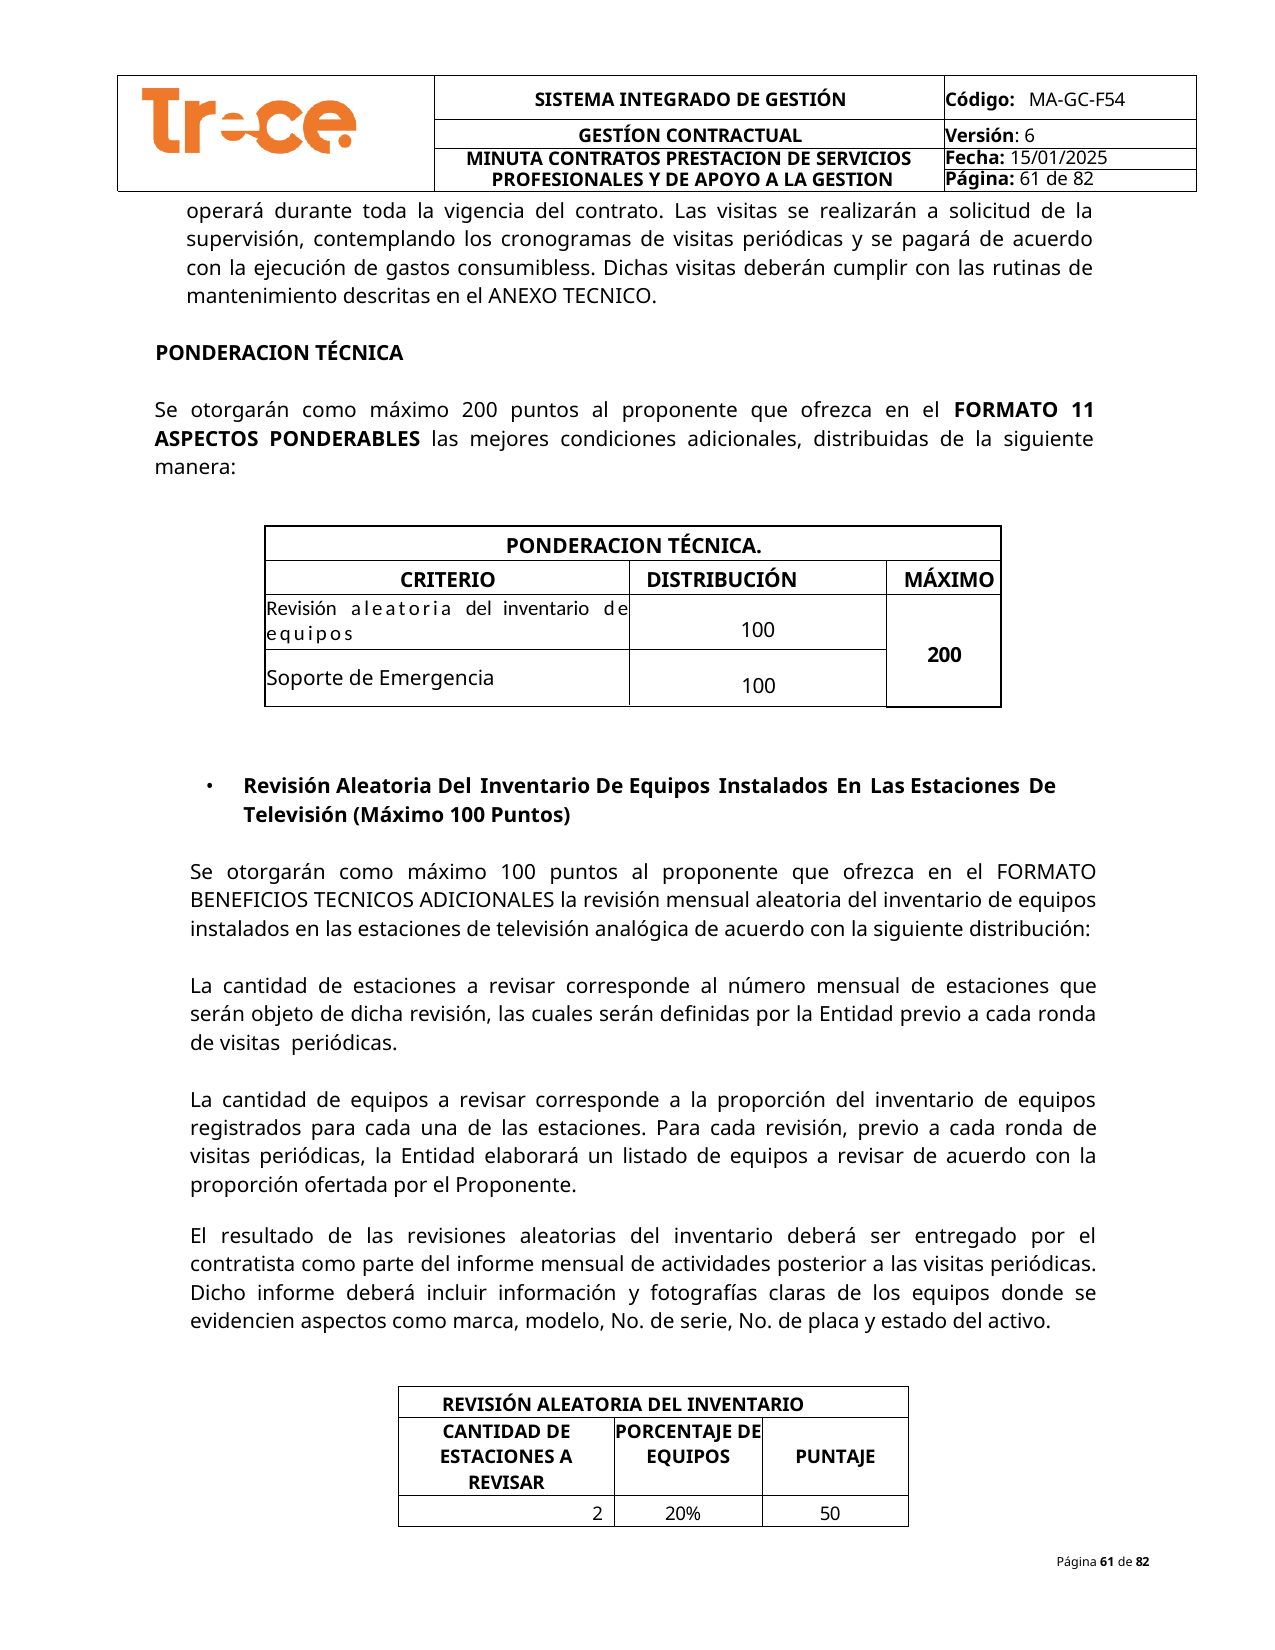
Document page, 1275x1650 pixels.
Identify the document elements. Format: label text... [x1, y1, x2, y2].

table_cell 100 [629, 650, 886, 706]
table_cell 100 [630, 595, 886, 649]
table_cell DISTRIBUCIÓN [630, 561, 886, 594]
table_cell CRITERIO [266, 561, 629, 594]
table_cell Soporte de Emergencia [266, 650, 629, 706]
table_cell PORCENTAJE DE EQUIPOS [615, 1418, 762, 1494]
table_cell 200 [887, 623, 1000, 675]
table_cell [887, 595, 1000, 623]
text La cantidad de equipos a revisar corresponde a la proporción del inventario de equipos registrados para cada una de las estaciones. Para cada revisión, previo a cada ronda de visitas periódicas, la Entidad elaborará un listado de equipos a revisar de acuerdo con la proporción ofertada por el Proponente. [190, 1085, 1098, 1198]
picture [141, 88, 357, 154]
table_header PONDERACION TÉCNICA. [266, 527, 1000, 560]
text Se otorgarán como máximo 200 puntos al proponente que ofrezca en el FORMATO 11 ASPECTOS PONDERABLES las mejores condiciones adicionales, distribuidas de la siguiente manera: [154, 395, 1095, 481]
table_header REVISIÓN ALEATORIA DEL INVENTARIO [399, 1387, 908, 1417]
table_cell 2 [399, 1496, 614, 1526]
text El resultado de las revisiones aleatorias del inventario deberá ser entregado por el contratista como parte del informe mensual de actividades posterior a las visitas periódicas. Dicho informe deberá incluir información y fotografías claras de los equipos donde se evidencien aspectos como marca, modelo, No. de serie, No. de placa y estado del activo. [190, 1221, 1098, 1335]
text Se otorgarán como máximo 100 puntos al proponente que ofrezca en el FORMATO BENEFICIOS TECNICOS ADICIONALES la revisión mensual aleatoria del inventario de equipos instalados en las estaciones de televisión analógica de acuerdo con la siguiente distribución: [190, 857, 1098, 942]
subtitle PONDERACION TÉCNICA [139, 338, 1160, 367]
table_cell MÁXIMO [887, 561, 1000, 594]
table_cell [887, 675, 1000, 706]
table_cell Revisión aleatoria del inventario de equipos [266, 595, 629, 649]
text La cantidad de estaciones a revisar corresponde al número mensual de estaciones que serán objeto de dicha revisión, las cuales serán definidas por la Entidad previo a cada ronda de visitas periódicas. [190, 971, 1097, 1056]
table_cell PUNTAJE [763, 1418, 908, 1494]
table_cell 20% [615, 1496, 762, 1526]
table_cell 50 [763, 1496, 908, 1526]
subtitle Revisión Aleatoria Del Inventario De Equipos Instalados En Las Estaciones De Televisión (Máximo 100 Puntos) [206, 772, 1088, 828]
table_cell CANTIDAD DE ESTACIONES A REVISAR [399, 1418, 614, 1494]
